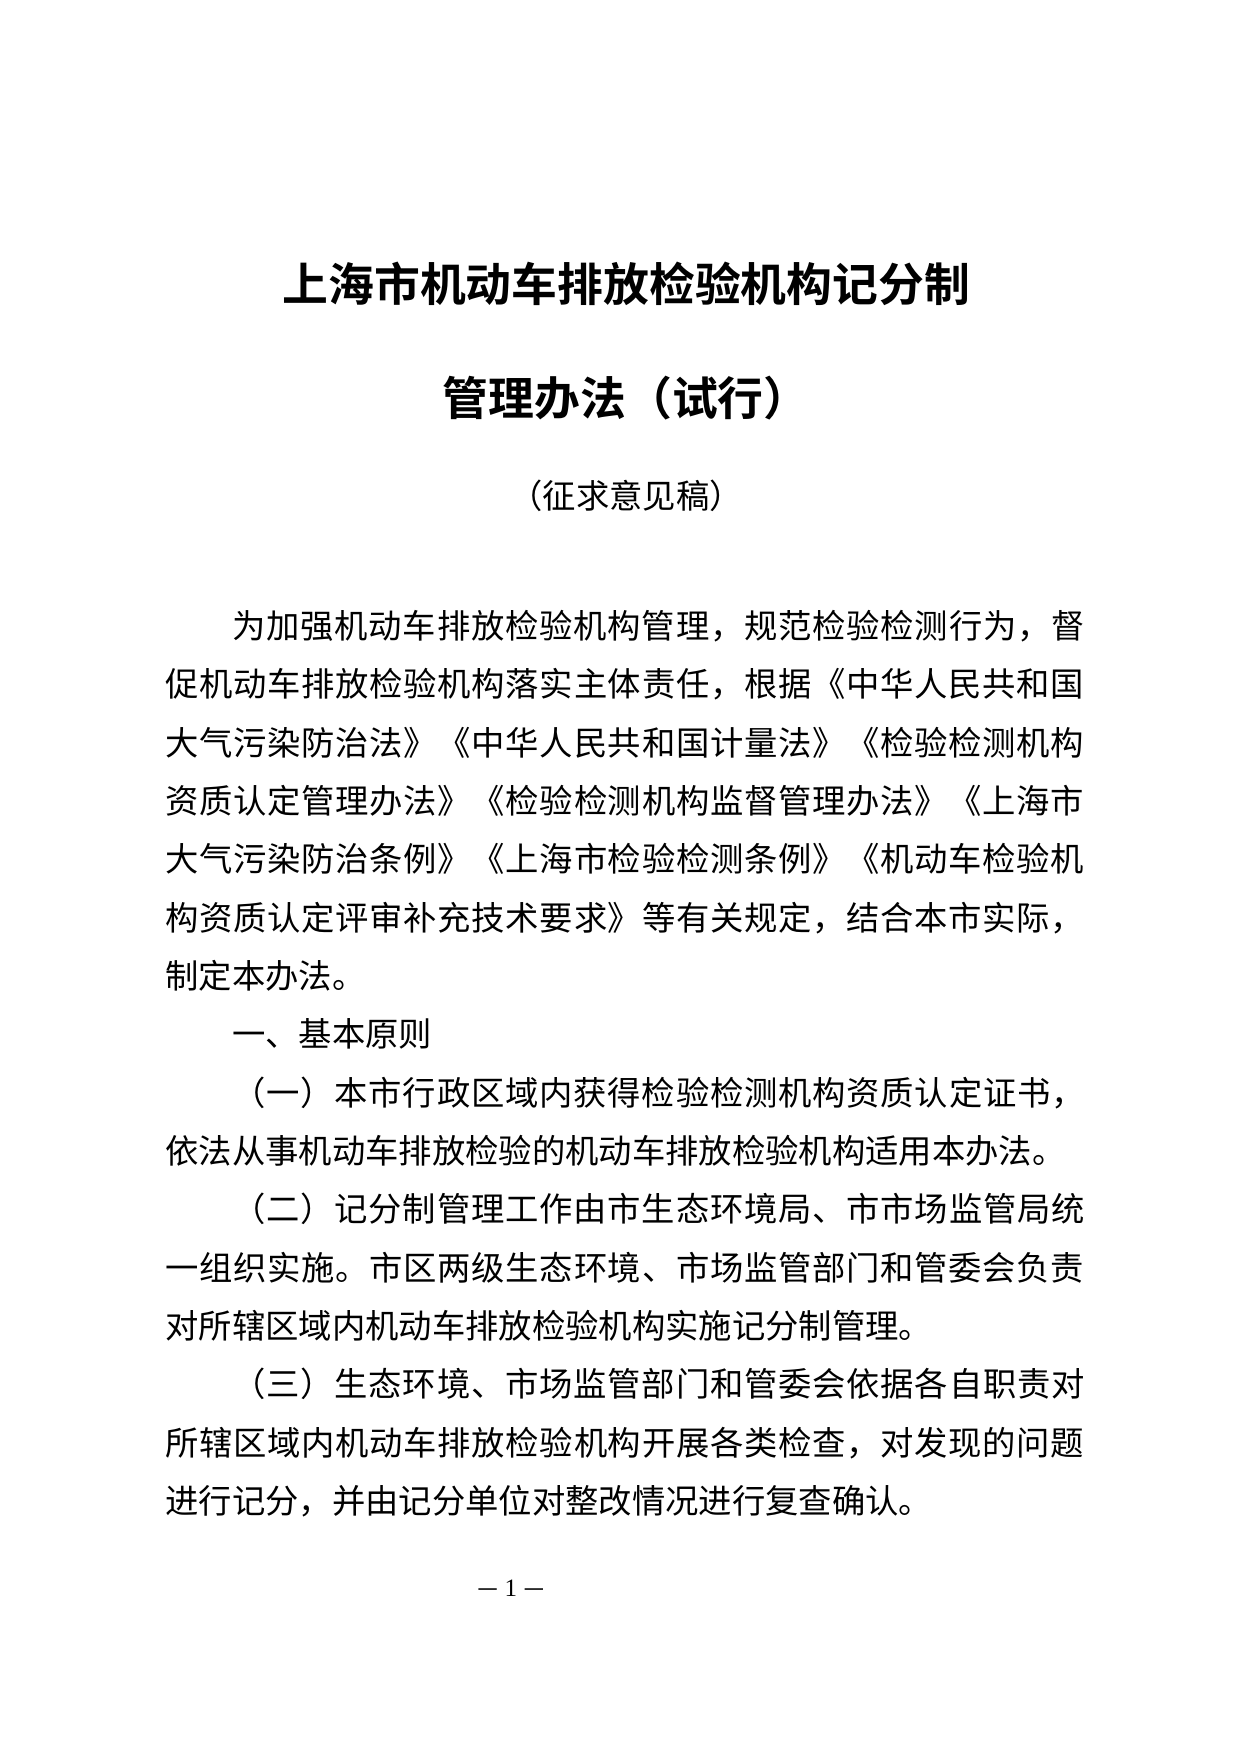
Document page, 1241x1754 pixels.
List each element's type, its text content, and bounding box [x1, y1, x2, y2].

text 上海市机动车排放检验机构记分制 [165, 233, 1087, 330]
text 管理办法（试行） [165, 347, 1087, 444]
text 一、基本原则 [165, 1000, 1087, 1058]
text （一）本市行政区域内获得检验检测机构资质认定证书，依法从事机动车排放检验的机动车排放检验机构适用本办法。 [165, 1058, 1087, 1175]
text 为加强机动车排放检验机构管理，规范检验检测行为，督促机动车排放检验机构落实主体责任，根据《中华人民共和国大气污染防治法》《中华人民共和国计量法》《检验检测机构资质认定管理办法》《检验检测机构监督管理办法》《上海市大气污染防治条例》《上海市检验检测条例》《机动车检验机构资质认定评审补充技术要求》等有关规定，结合本市实际，制定本办法。 [165, 592, 1087, 1000]
text （二）记分制管理工作由市生态环境局、市市场监管局统一组织实施。市区两级生态环境、市场监管部门和管委会负责对所辖区域内机动车排放检验机构实施记分制管理。 [165, 1175, 1087, 1350]
text （征求意见稿） [165, 461, 1087, 526]
text （三）生态环境、市场监管部门和管委会依据各自职责对所辖区域内机动车排放检验机构开展各类检查，对发现的问题进行记分，并由记分单位对整改情况进行复查确认。 [165, 1350, 1087, 1525]
